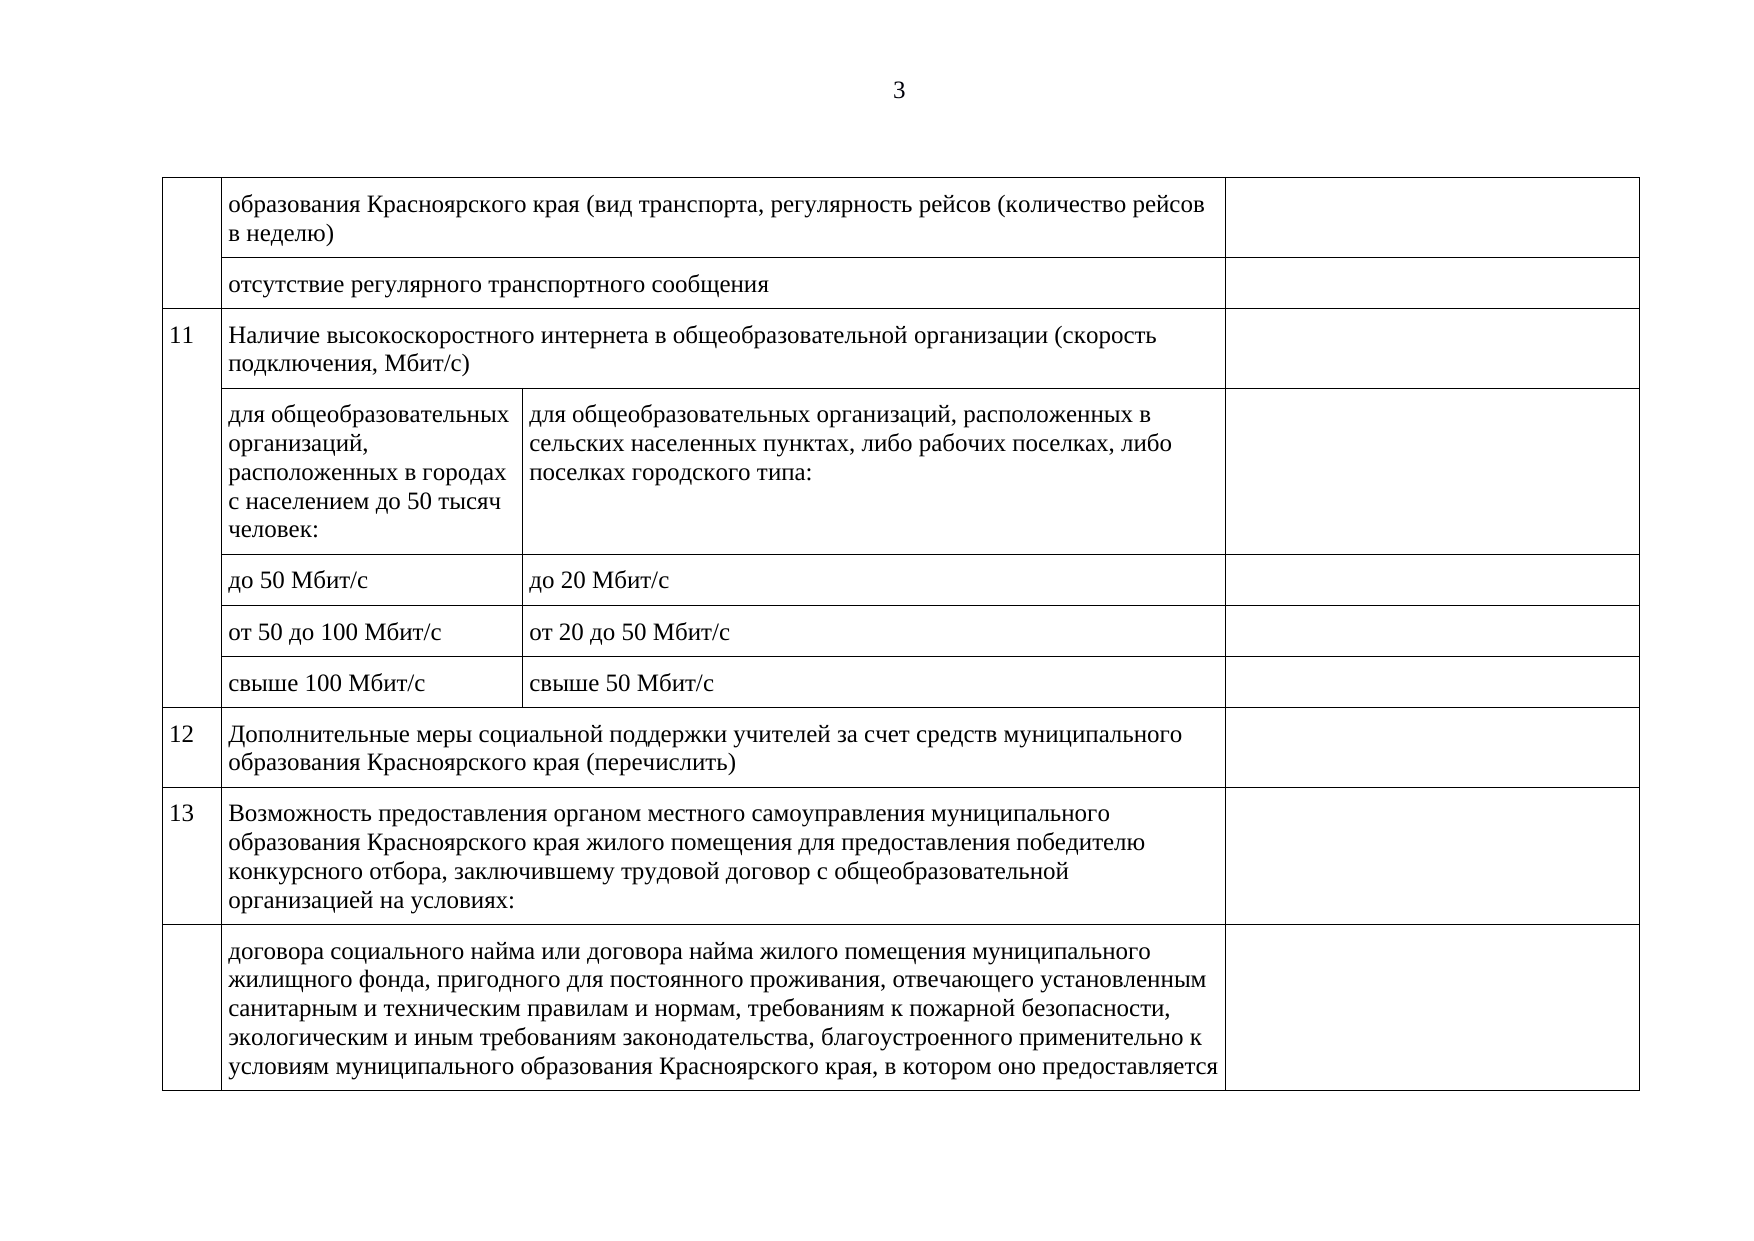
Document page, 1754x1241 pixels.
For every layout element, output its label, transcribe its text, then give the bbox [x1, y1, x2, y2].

table_cell [1226, 708, 1639, 787]
table_cell от 50 до 100 Мбит/с [222, 606, 522, 656]
table_cell [1226, 178, 1639, 257]
table_cell 12 [163, 708, 221, 787]
table_cell [1226, 788, 1639, 924]
table_cell [1226, 925, 1639, 1090]
table_cell 13 [163, 788, 221, 924]
table_cell 11 [163, 309, 221, 707]
table_cell свыше 100 Мбит/с [222, 657, 522, 707]
table_cell договора социального найма или договора найма жилого помещения муниципального жилищного фонда, пригодного для постоянного проживания, отвечающего установленным санитарным и техническим правилам и нормам, требованиям к пожарной безопасности, экологическим и иным требованиям законодательства, благоустроенного применительно к условиям муниципального образования Красноярского края, в котором оно предоставляется [222, 925, 1225, 1090]
table_cell [1226, 309, 1639, 388]
table_cell от 20 до 50 Мбит/с [523, 606, 1225, 656]
table_cell отсутствие регулярного транспортного сообщения [222, 258, 1225, 308]
table_cell до 20 Мбит/с [523, 555, 1225, 605]
table_cell [163, 925, 221, 1090]
table_cell для общеобразовательных организаций, расположенных в сельских населенных пунктах, либо рабочих поселках, либо поселках городского типа: [523, 389, 1225, 554]
table_cell [1226, 389, 1639, 554]
table_cell Возможность предоставления органом местного самоуправления муниципального образования Красноярского края жилого помещения для предоставления победителю конкурсного отбора, заключившему трудовой договор с общеобразовательной организацией на условиях: [222, 788, 1225, 924]
table_cell свыше 50 Мбит/с [523, 657, 1225, 707]
table_cell [1226, 555, 1639, 605]
table_cell [1226, 258, 1639, 308]
table_cell [1226, 606, 1639, 656]
table_cell для общеобразовательных организаций, расположенных в городах с населением до 50 тысяч человек: [222, 389, 522, 554]
table_cell [1226, 657, 1639, 707]
table_cell Наличие высокоскоростного интернета в общеобразовательной организации (скорость подключения, Мбит/с) [222, 309, 1225, 388]
table_cell до 50 Мбит/с [222, 555, 522, 605]
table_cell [222, 178, 1225, 257]
table_cell Дополнительные меры социальной поддержки учителей за счет средств муниципального образования Красноярского края (перечислить) [222, 708, 1225, 787]
